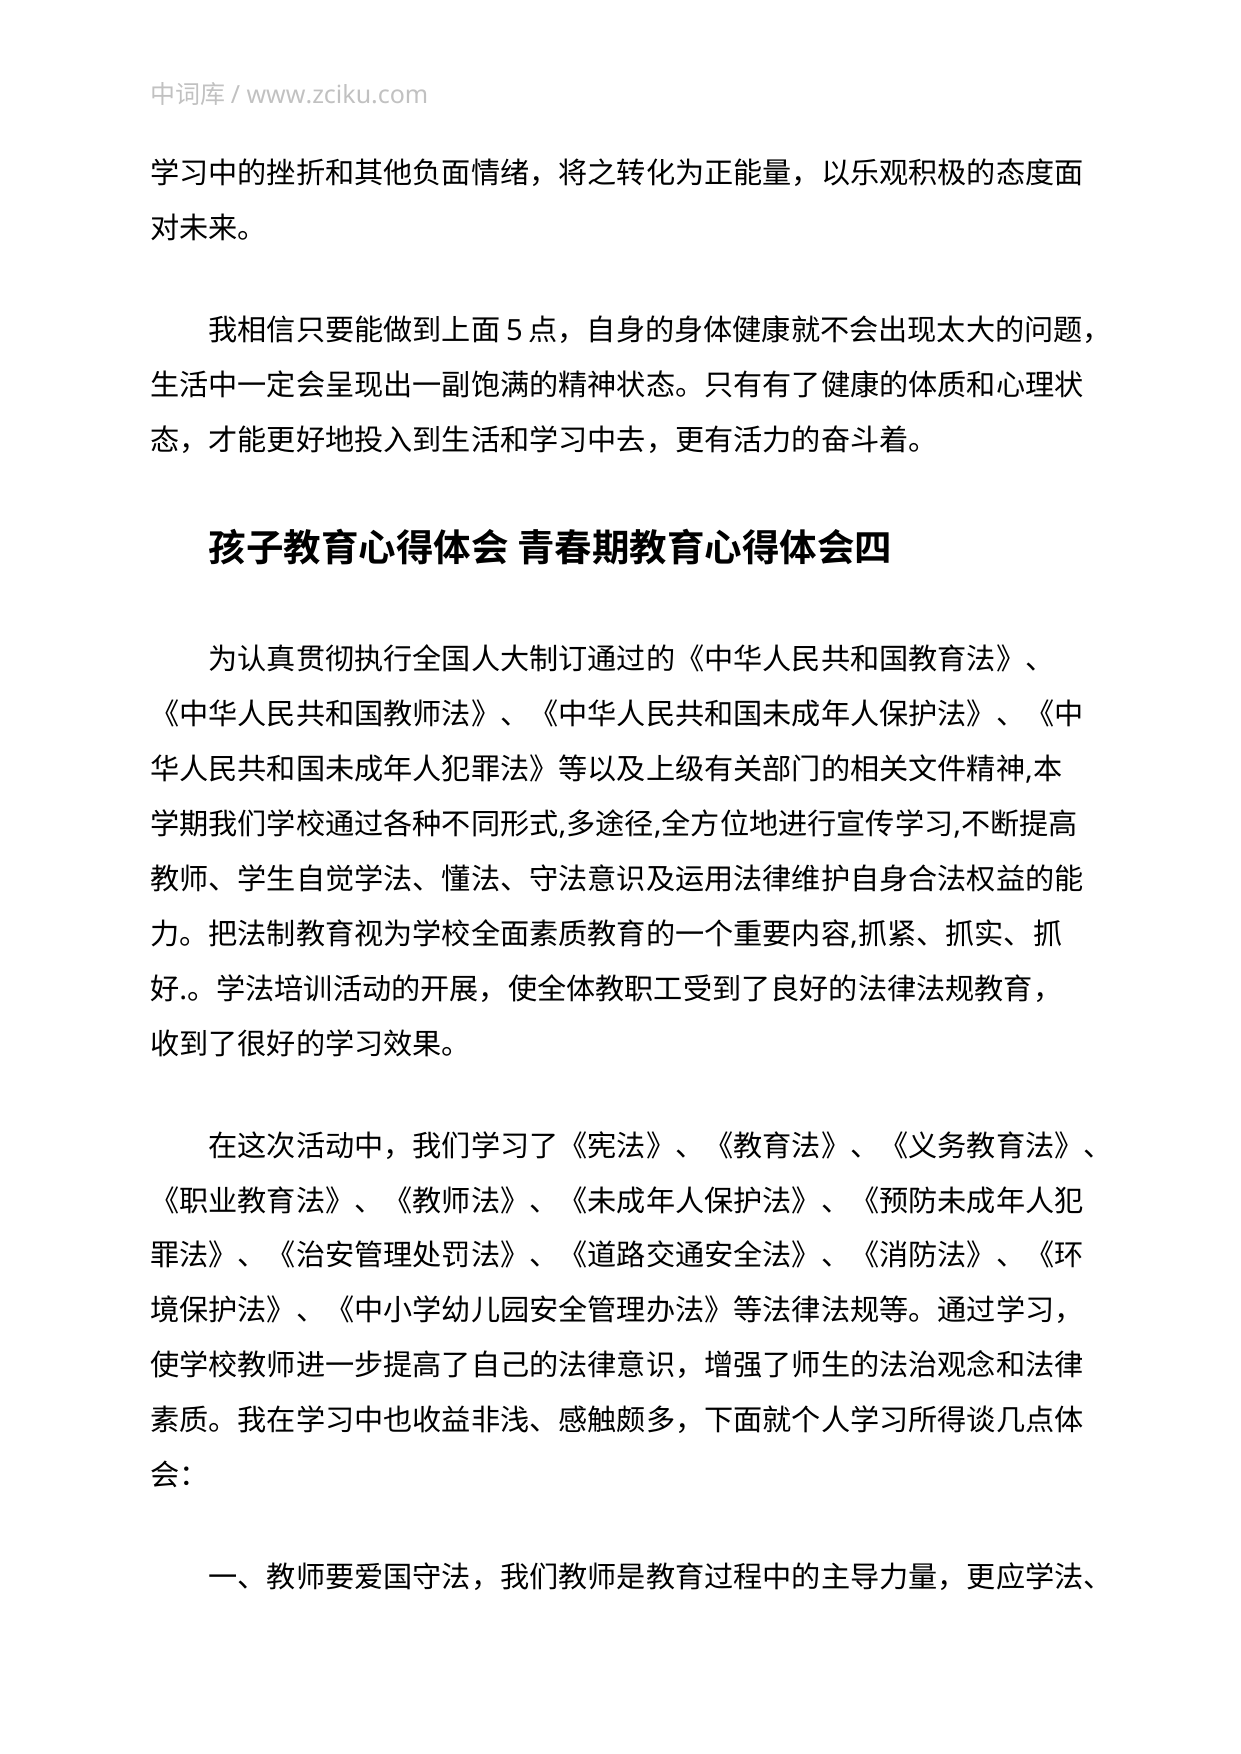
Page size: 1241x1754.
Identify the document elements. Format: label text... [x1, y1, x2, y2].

text 我相信只要能做到上面5点，自身的身体健康就不会出现太大的问题，生活中一定会呈现出一副饱满的精神状态。只有有了健康的体质和心理状态，才能更好地投入到生活和学习中去，更有活力的奋斗着。 [150, 307, 1090, 459]
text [150, 1553, 1090, 1596]
text 孩子教育心得体会 青春期教育心得体会四 [150, 518, 1090, 573]
text 为认真贯彻执行全国人大制订通过的《中华人民共和国教育法》、《中华人民共和国教师法》、《中华人民共和国未成年人保护法》、《中华人民共和国未成年人犯罪法》等以及上级有关部门的相关文件精神,本学期我们学校通过各种不同形式,多途径,全方位地进行宣传学习,不断提高教师、学生自觉学法、懂法、守法意识及运用法律维护自身合法权益的能力。把法制教育视为学校全面素质教育的一个重要内容,抓紧、抓实、抓好.。学法培训活动的开展，使全体教职工受到了良好的法律法规教育，收到了很好的学习效果。 [150, 636, 1090, 1063]
text 在这次活动中，我们学习了《宪法》、《教育法》、《义务教育法》、《职业教育法》、《教师法》、《未成年人保护法》、《预防未成年人犯罪法》、《治安管理处罚法》、《道路交通安全法》、《消防法》、《环境保护法》、《中小学幼儿园安全管理办法》等法律法规等。通过学习，使学校教师进一步提高了自己的法律意识，增强了师生的法治观念和法律素质。我在学习中也收益非浅、感触颇多，下面就个人学习所得谈几点体会： [150, 1122, 1090, 1494]
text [150, 150, 1090, 247]
